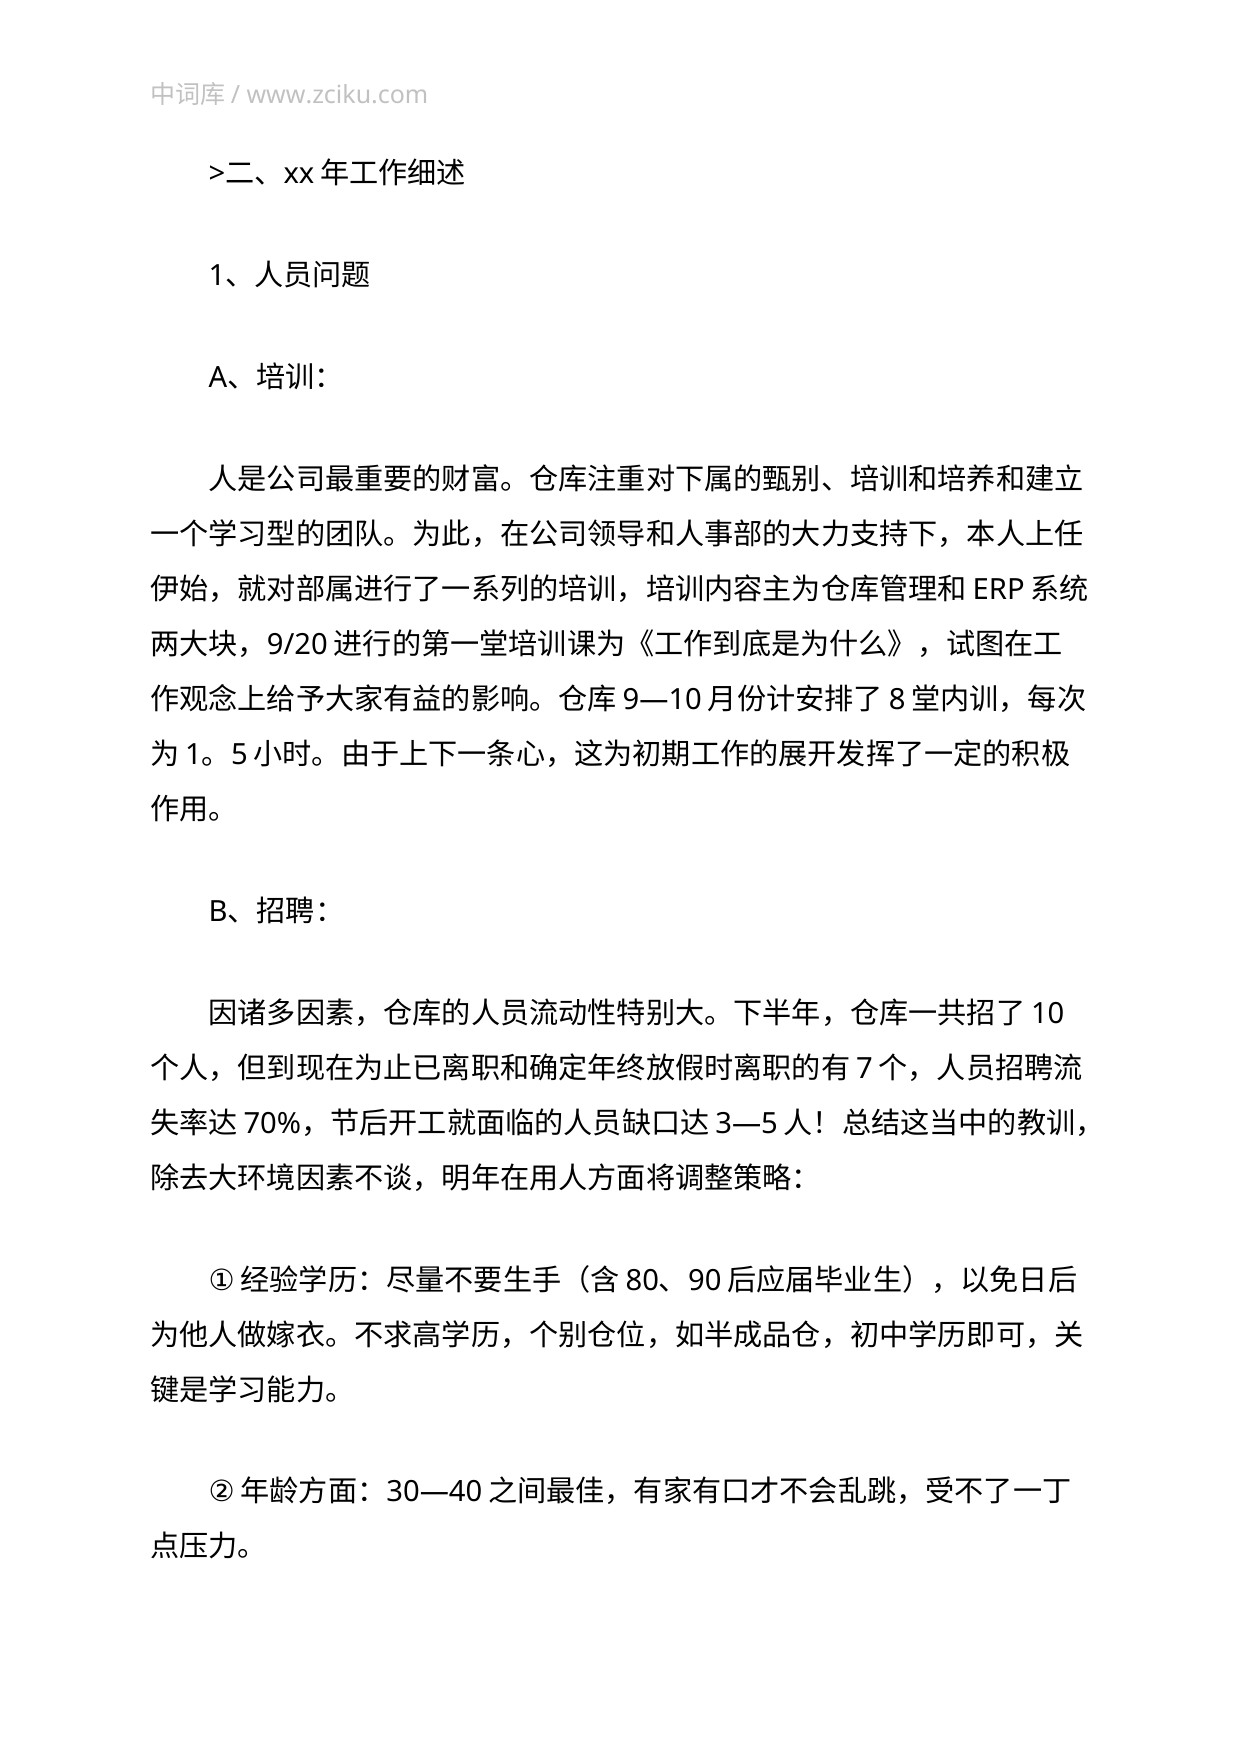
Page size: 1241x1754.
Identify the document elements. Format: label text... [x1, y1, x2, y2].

text ②年龄方面：30—40之间最佳，有家有口才不会乱跳，受不了一丁点压力。 [150, 1468, 1090, 1565]
text 人是公司最重要的财富。仓库注重对下属的甄别、培训和培养和建立一个学习型的团队。为此，在公司领导和人事部的大力支持下，本人上任伊始，就对部属进行了一系列的培训，培训内容主为仓库管理和ERP系统两大块，9/20进行的第一堂培训课为《工作到底是为什么》，试图在工作观念上给予大家有益的影响。仓库9—10月份计安排了8堂内训，每次为1。5小时。由于上下一条心，这为初期工作的展开发挥了一定的积极作用。 [150, 456, 1090, 828]
text ①经验学历：尽量不要生手（含80、90后应届毕业生），以免日后为他人做嫁衣。不求高学历，个别仓位，如半成品仓，初中学历即可，关键是学习能力。 [150, 1256, 1090, 1408]
text 因诸多因素，仓库的人员流动性特别大。下半年，仓库一共招了10个人，但到现在为止已离职和确定年终放假时离职的有7个，人员招聘流失率达70%，节后开工就面临的人员缺口达3—5人！总结这当中的教训，除去大环境因素不谈，明年在用人方面将调整策略： [150, 989, 1090, 1197]
text 1、人员问题 [150, 252, 1090, 294]
text A、培训： [150, 354, 1090, 396]
text B、招聘： [150, 887, 1090, 930]
text >二、xx年工作细述 [150, 150, 1090, 192]
